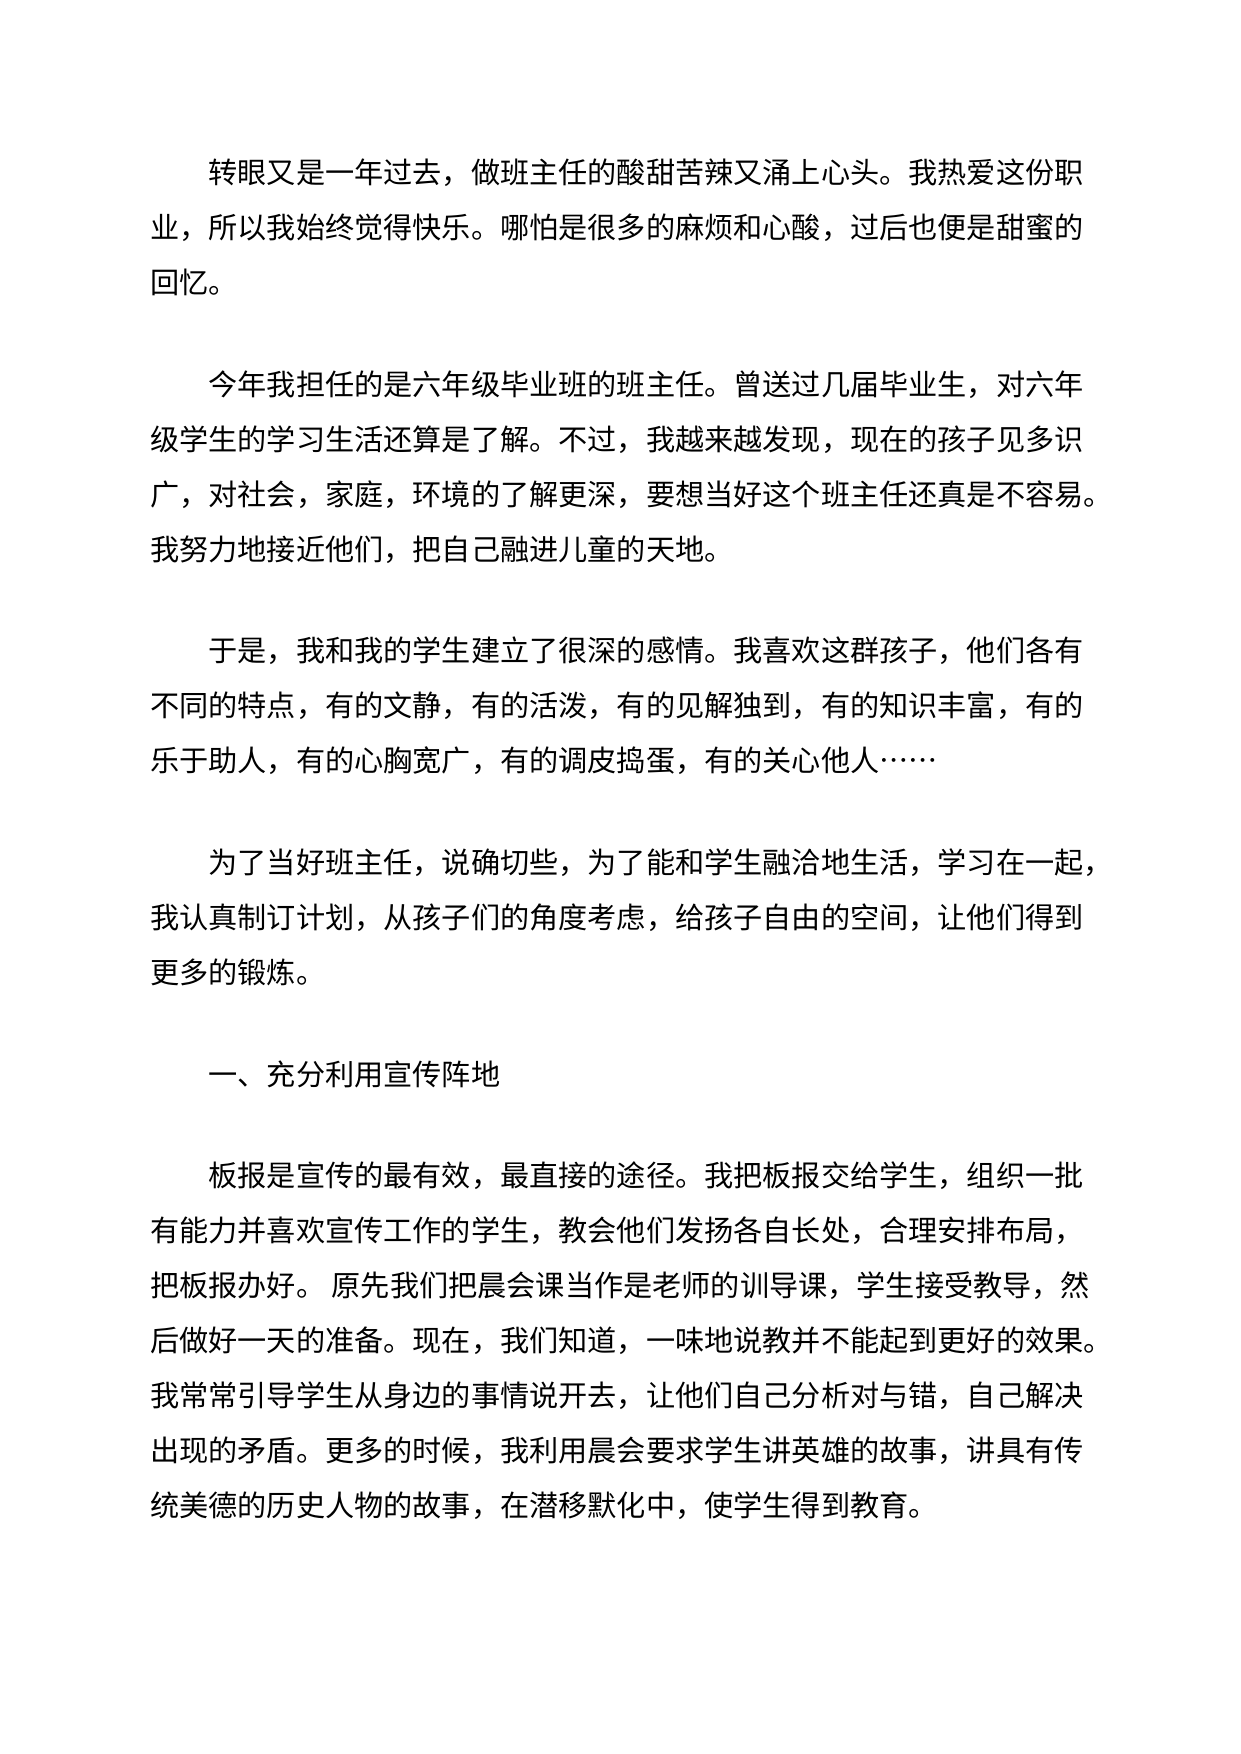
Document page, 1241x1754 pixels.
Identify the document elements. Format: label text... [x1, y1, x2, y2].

text 板报是宣传的最有效，最直接的途径。我把板报交给学生，组织一批有能力并喜欢宣传工作的学生，教会他们发扬各自长处，合理安排布局，把板报办好。 原先我们把晨会课当作是老师的训导课，学生接受教导，然后做好一天的准备。现在，我们知道，一味地说教并不能起到更好的效果。我常常引导学生从身边的事情说开去，让他们自己分析对与错，自己解决出现的矛盾。更多的时候，我利用晨会要求学生讲英雄的故事，讲具有传统美德的历史人物的故事，在潜移默化中，使学生得到教育。 [150, 1153, 1090, 1524]
text 今年我担任的是六年级毕业班的班主任。曾送过几届毕业生，对六年级学生的学习生活还算是了解。不过，我越来越发现，现在的孩子见多识广，对社会，家庭，环境的了解更深，要想当好这个班主任还真是不容易。我努力地接近他们，把自己融进儿童的天地。 [150, 362, 1090, 568]
text 于是，我和我的学生建立了很深的感情。我喜欢这群孩子，他们各有不同的特点，有的文静，有的活泼，有的见解独到，有的知识丰富，有的乐于助人，有的心胸宽广，有的调皮捣蛋，有的关心他人…… [150, 628, 1090, 780]
text 一、充分利用宣传阵地 [150, 1051, 1090, 1093]
text 为了当好班主任，说确切些，为了能和学生融洽地生活，学习在一起，我认真制订计划，从孩子们的角度考虑，给孩子自由的空间，让他们得到更多的锻炼。 [150, 839, 1090, 992]
text 转眼又是一年过去，做班主任的酸甜苦辣又涌上心头。我热爱这份职业，所以我始终觉得快乐。哪怕是很多的麻烦和心酸，过后也便是甜蜜的回忆。 [150, 150, 1090, 302]
